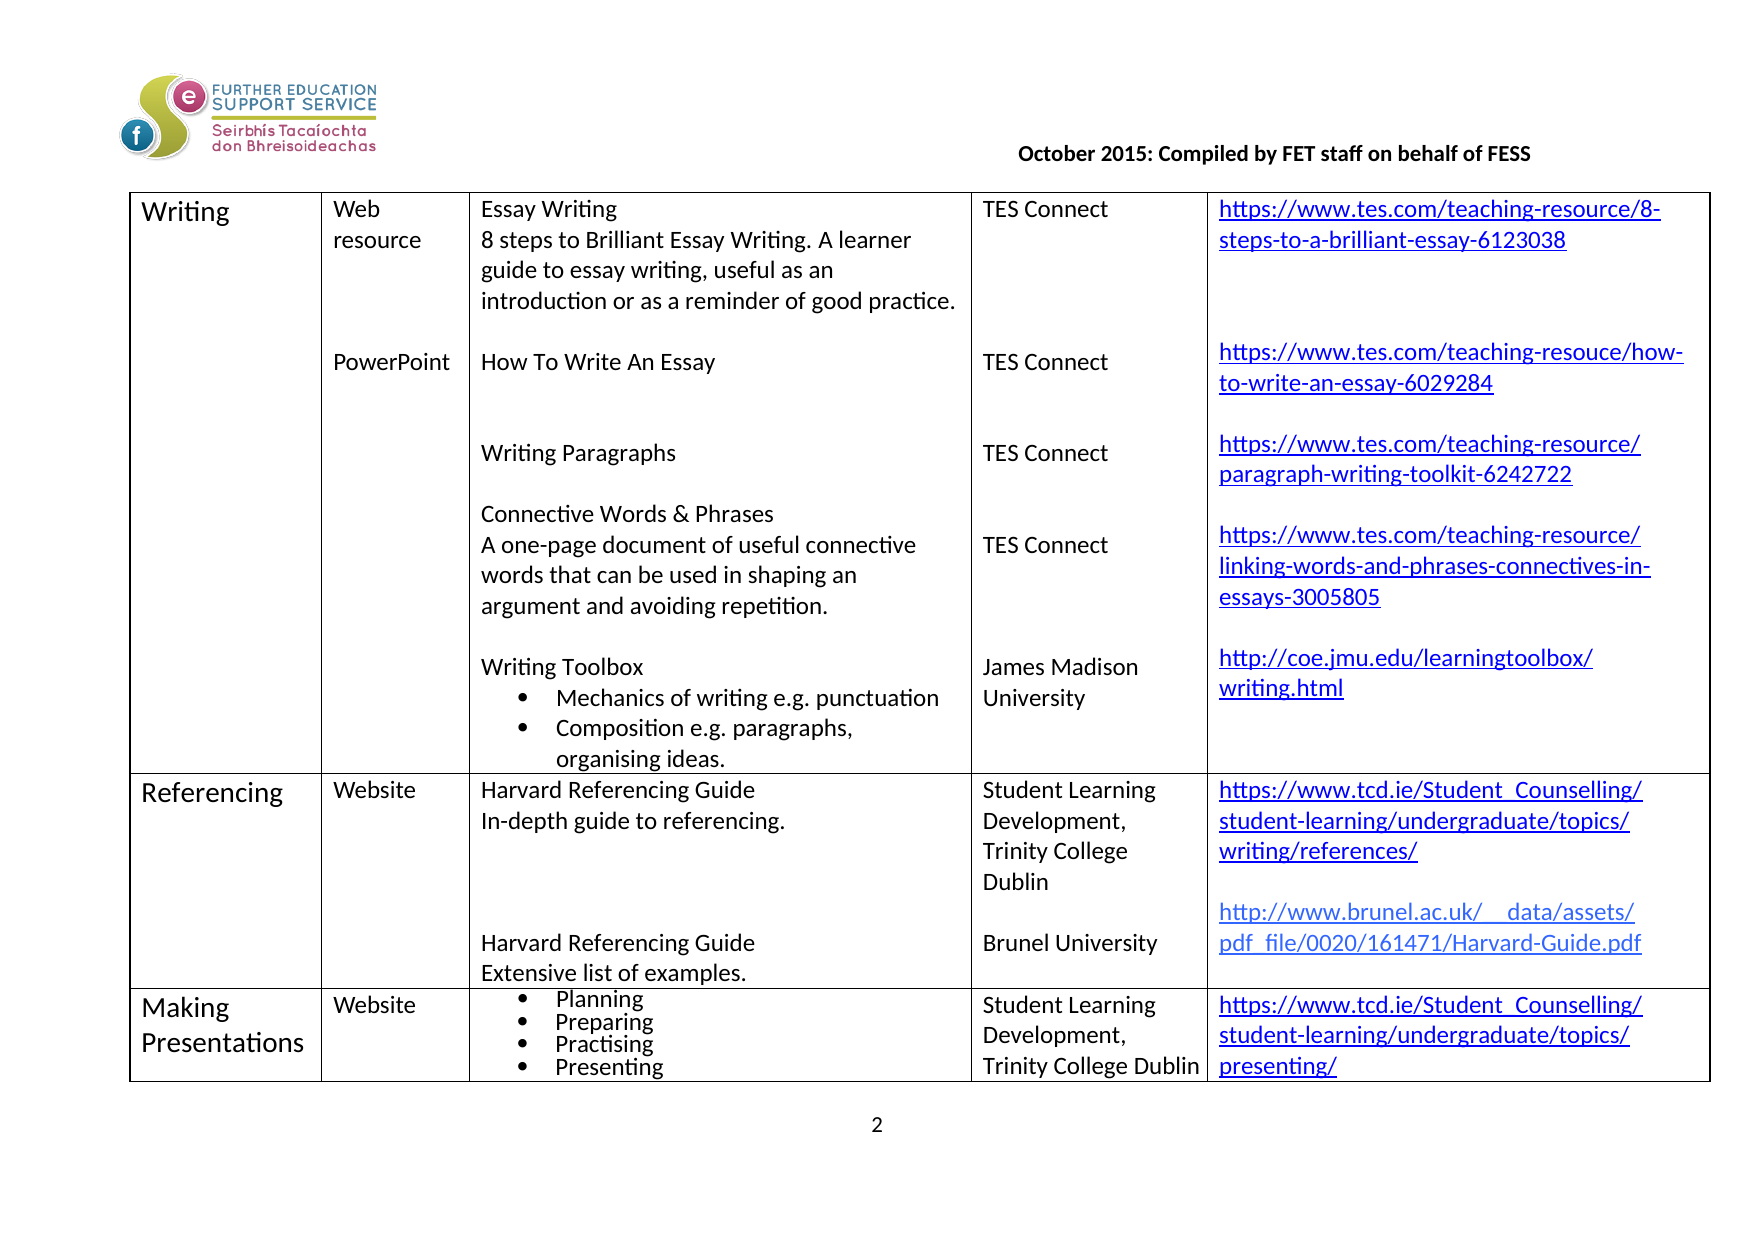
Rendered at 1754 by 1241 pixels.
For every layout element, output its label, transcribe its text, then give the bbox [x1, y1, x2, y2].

table_cell Website [322, 774, 469, 988]
table_cell Making Presentations [131, 989, 321, 1081]
table_cell Harvard Referencing Guide In-depth guide to referencing. Harvard Referencing Guide Extensive list of examples. [470, 774, 971, 988]
table_cell https://www.tcd.ie/Student_Counselling/student-learning/undergraduate/topics/writing/references/ http://www.brunel.ac.uk/__data/assets/pdf_file/0020/161471/Harvard-Guide.pdf [1208, 774, 1709, 988]
table_cell Writing [131, 193, 321, 773]
table_cell Student Learning Development, Trinity College Dublin Brunel University [972, 774, 1207, 988]
table_cell Web resource PowerPoint [322, 193, 469, 773]
table_cell Student Learning Development, Trinity College Dublin [972, 989, 1207, 1081]
picture [118, 73, 377, 162]
table_cell Essay Writing 8 steps to Brilliant Essay Writing. A learner guide to essay writing, useful as an introduction or as a reminder of good practice. How To Write An Essay Writing Paragraphs Connective Words & Phrases A one-page document of useful connective words that can be used in shaping an argument and avoiding repetition. Writing Toolbox Mechanics of writing e.g. punctuation Composition e.g. paragraphs, organising ideas. [470, 193, 971, 773]
table_cell TES Connect TES Connect TES Connect TES Connect James Madison University [972, 193, 1207, 773]
table_cell https://www.tes.com/teaching-resource/8-steps-to-a-brilliant-essay-6123038 https://www.tes.com/teaching-resouce/how-to-write-an-essay-6029284 https://www.tes.com/teaching-resource/paragraph-writing-toolkit-6242722 https://www.tes.com/teaching-resource/linking-words-and-phrases-connectives-in-essays-3005805 http://coe.jmu.edu/learningtoolbox/writing.html [1208, 193, 1709, 773]
table_cell Planning Preparing Practising Presenting [470, 989, 971, 1081]
table_cell https://www.tcd.ie/Student_Counselling/student-learning/undergraduate/topics/presenting/ [1208, 989, 1709, 1081]
table_cell Referencing [131, 774, 321, 988]
table_cell Website [322, 989, 469, 1081]
